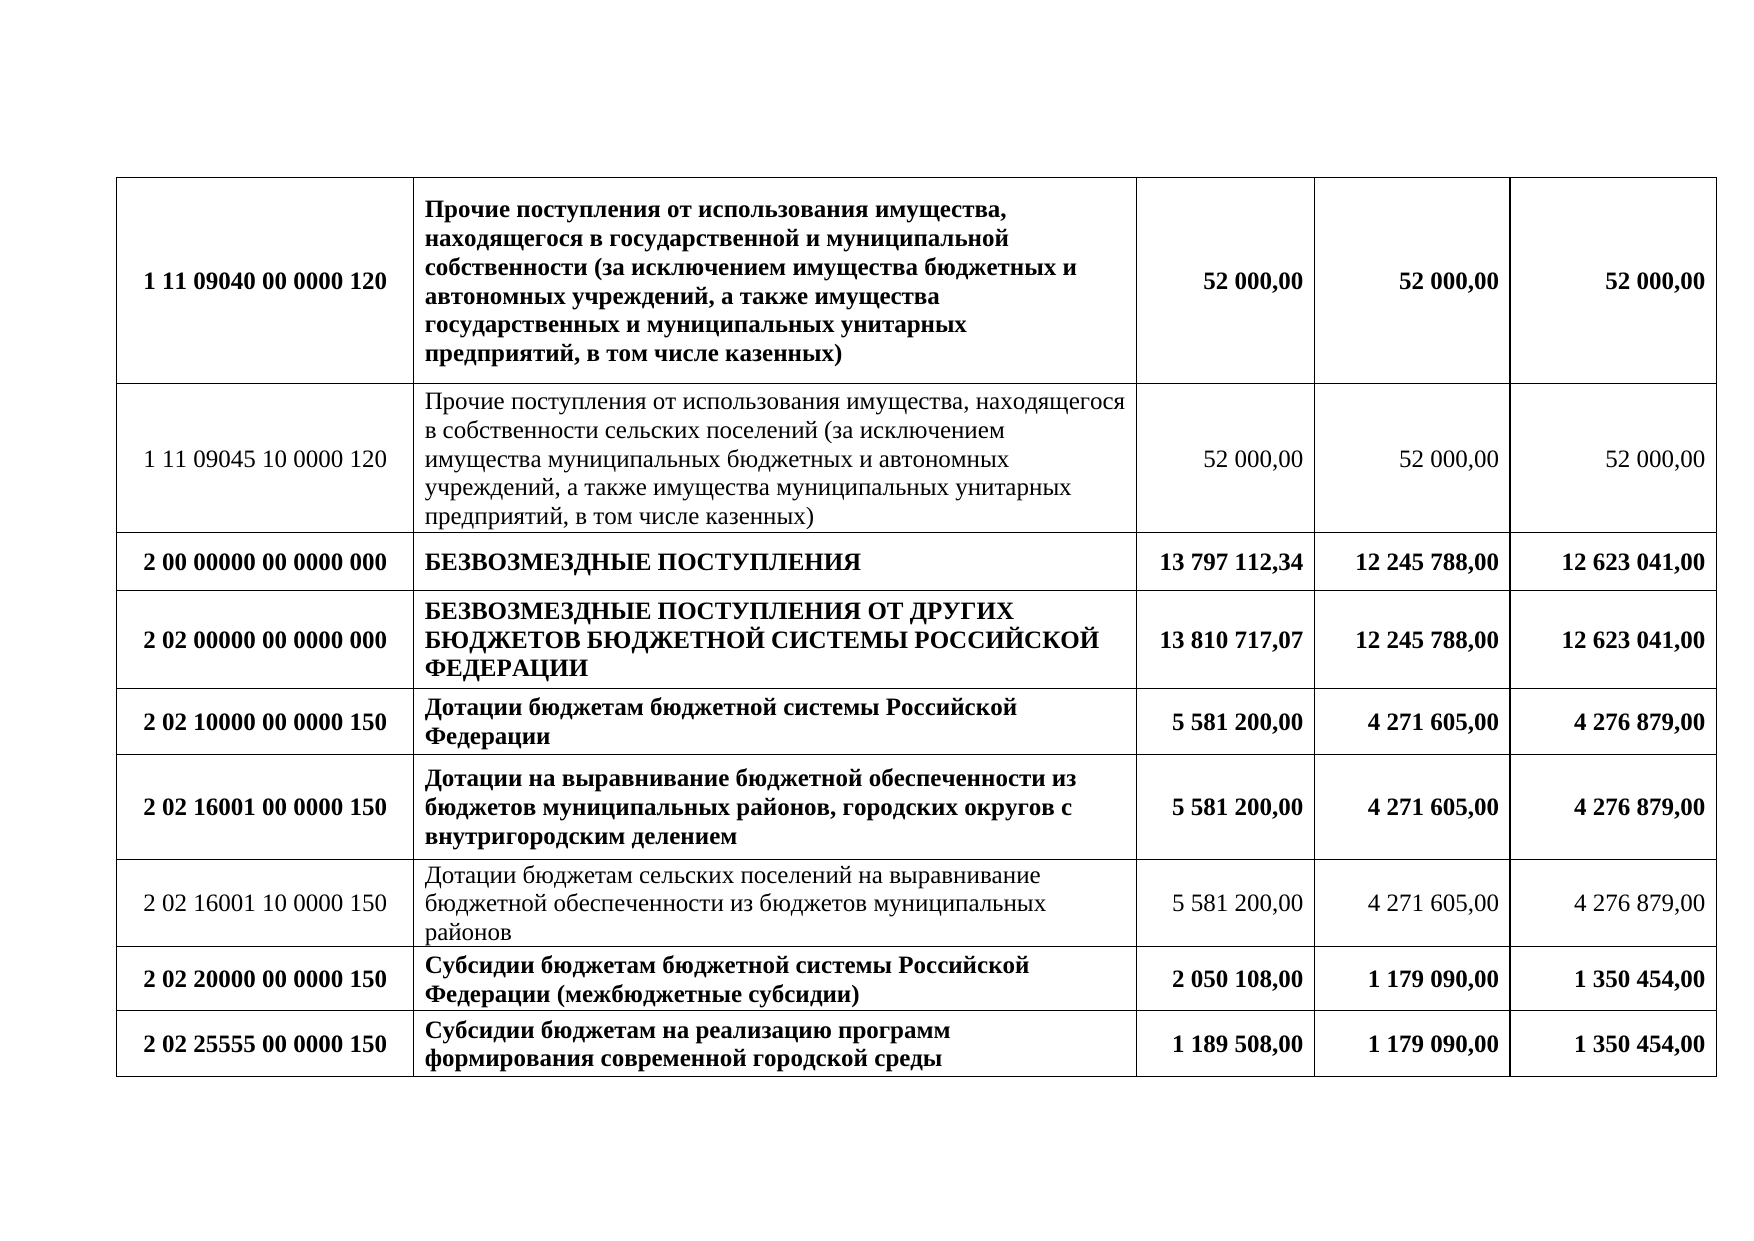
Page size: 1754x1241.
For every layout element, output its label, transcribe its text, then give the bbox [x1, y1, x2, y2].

table_cell 4 271 605,00 [1315, 689, 1509, 753]
table_cell Субсидии бюджетам бюджетной системы Российской Федерации (межбюджетные субсидии) [414, 947, 1136, 1010]
table_cell 4 271 605,00 [1315, 860, 1509, 946]
table_cell БЕЗВОЗМЕЗДНЫЕ ПОСТУПЛЕНИЯ [414, 533, 1136, 589]
table_cell 2 00 00000 00 0000 000 [117, 533, 413, 589]
table_cell 1 11 09045 10 0000 120 [117, 384, 413, 532]
table_cell 12 623 041,00 [1511, 533, 1716, 589]
table_cell 12 245 788,00 [1315, 533, 1509, 589]
table_cell 52 000,00 [1137, 178, 1314, 383]
table_cell 4 276 879,00 [1511, 755, 1716, 859]
table_cell 2 02 10000 00 0000 150 [117, 689, 413, 753]
table_cell 52 000,00 [1315, 384, 1509, 532]
table_cell 2 02 16001 10 0000 150 [117, 860, 413, 946]
table_cell 1 179 090,00 [1315, 1011, 1509, 1076]
table_cell 2 02 25555 00 0000 150 [117, 1011, 413, 1076]
table_cell 1 350 454,00 [1511, 947, 1716, 1010]
table_cell БЕЗВОЗМЕЗДНЫЕ ПОСТУПЛЕНИЯ ОТ ДРУГИХ БЮДЖЕТОВ БЮДЖЕТНОЙ СИСТЕМЫ РОССИЙСКОЙ ФЕДЕРАЦИИ [414, 591, 1136, 688]
table_cell 2 02 20000 00 0000 150 [117, 947, 413, 1010]
table_cell 1 189 508,00 [1137, 1011, 1314, 1076]
table_cell 5 581 200,00 [1137, 860, 1314, 946]
table_cell Прочие поступления от использования имущества, находящегося в государственной и муниципальной собственности (за исключением имущества бюджетных и автономных учреждений, а также имущества государственных и муниципальных унитарных предприятий, в том числе казенных) [414, 178, 1136, 383]
table_cell 13 797 112,34 [1137, 533, 1314, 589]
table_cell 1 179 090,00 [1315, 947, 1509, 1010]
table_cell 1 11 09040 00 0000 120 [117, 178, 413, 383]
table_cell 4 276 879,00 [1511, 860, 1716, 946]
table_cell 2 02 00000 00 0000 000 [117, 591, 413, 688]
table_cell 2 02 16001 00 0000 150 [117, 755, 413, 859]
table_cell Дотации бюджетам бюджетной системы Российской Федерации [414, 689, 1136, 753]
table_cell 52 000,00 [1315, 178, 1509, 383]
table_cell Прочие поступления от использования имущества, находящегося в собственности сельских поселений (за исключением имущества муниципальных бюджетных и автономных учреждений, а также имущества муниципальных унитарных предприятий, в том числе казенных) [414, 384, 1136, 532]
table_cell 5 581 200,00 [1137, 689, 1314, 753]
table_cell 52 000,00 [1511, 178, 1716, 383]
table_cell Дотации бюджетам сельских поселений на выравнивание бюджетной обеспеченности из бюджетов муниципальных районов [414, 860, 1136, 946]
table_cell Дотации на выравнивание бюджетной обеспеченности из бюджетов муниципальных районов, городских округов с внутригородским делением [414, 755, 1136, 859]
table_cell Субсидии бюджетам на реализацию программ формирования современной городской среды [414, 1011, 1136, 1076]
table_cell 1 350 454,00 [1511, 1011, 1716, 1076]
table_cell 5 581 200,00 [1137, 755, 1314, 859]
table_cell 12 623 041,00 [1511, 591, 1716, 688]
table_cell 4 271 605,00 [1315, 755, 1509, 859]
table_cell 13 810 717,07 [1137, 591, 1314, 688]
table_cell 52 000,00 [1137, 384, 1314, 532]
table_cell 2 050 108,00 [1137, 947, 1314, 1010]
table_cell 4 276 879,00 [1511, 689, 1716, 753]
table_cell 52 000,00 [1511, 384, 1716, 532]
table_cell 12 245 788,00 [1315, 591, 1509, 688]
